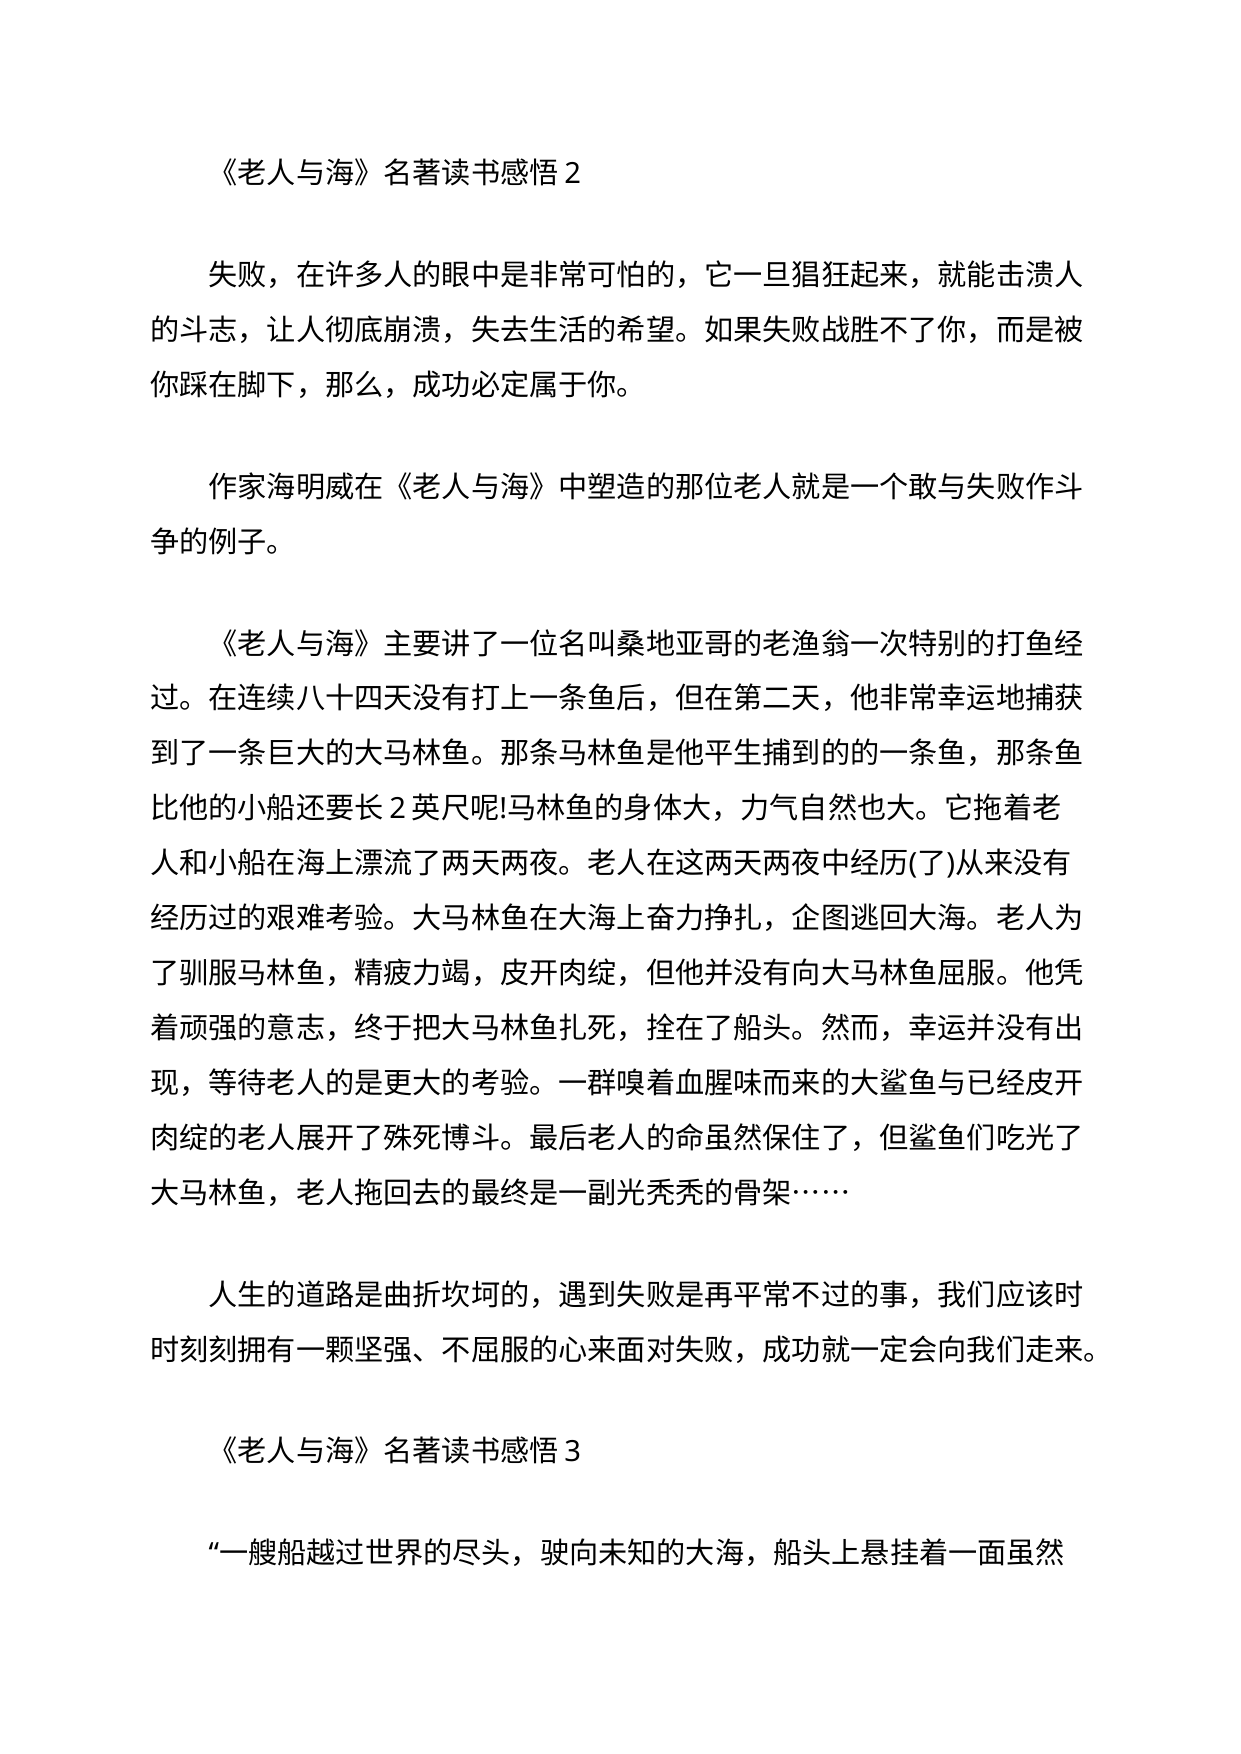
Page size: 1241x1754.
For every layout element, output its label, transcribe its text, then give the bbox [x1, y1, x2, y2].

text 《老人与海》名著读书感悟3 [150, 1428, 1090, 1470]
text 作家海明威在《老人与海》中塑造的那位老人就是一个敢与失败作斗争的例子。 [150, 463, 1090, 561]
text 《老人与海》名著读书感悟2 [150, 150, 1090, 192]
text 《老人与海》主要讲了一位名叫桑地亚哥的老渔翁一次特别的打鱼经过。在连续八十四天没有打上一条鱼后，但在第二天，他非常幸运地捕获到了一条巨大的大马林鱼。那条马林鱼是他平生捕到的的一条鱼，那条鱼比他的小船还要长2英尺呢!马林鱼的身体大，力气自然也大。它拖着老人和小船在海上漂流了两天两夜。老人在这两天两夜中经历(了)从来没有经历过的艰难考验。大马林鱼在大海上奋力挣扎，企图逃回大海。老人为了驯服马林鱼，精疲力竭，皮开肉绽，但他并没有向大马林鱼屈服。他凭着顽强的意志，终于把大马林鱼扎死，拴在了船头。然而，幸运并没有出现，等待老人的是更大的考验。一群嗅着血腥味而来的大鲨鱼与已经皮开肉绽的老人展开了殊死博斗。最后老人的命虽然保住了，但鲨鱼们吃光了大马林鱼，老人拖回去的最终是一副光秃秃的骨架…… [150, 620, 1090, 1212]
text 失败，在许多人的眼中是非常可怕的，它一旦猖狂起来，就能击溃人的斗志，让人彻底崩溃，失去生活的希望。如果失败战胜不了你，而是被你踩在脚下，那么，成功必定属于你。 [150, 252, 1090, 404]
text 人生的道路是曲折坎坷的，遇到失败是再平常不过的事，我们应该时时刻刻拥有一颗坚强、不屈服的心来面对失败，成功就一定会向我们走来。 [150, 1271, 1090, 1368]
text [150, 1530, 1090, 1572]
